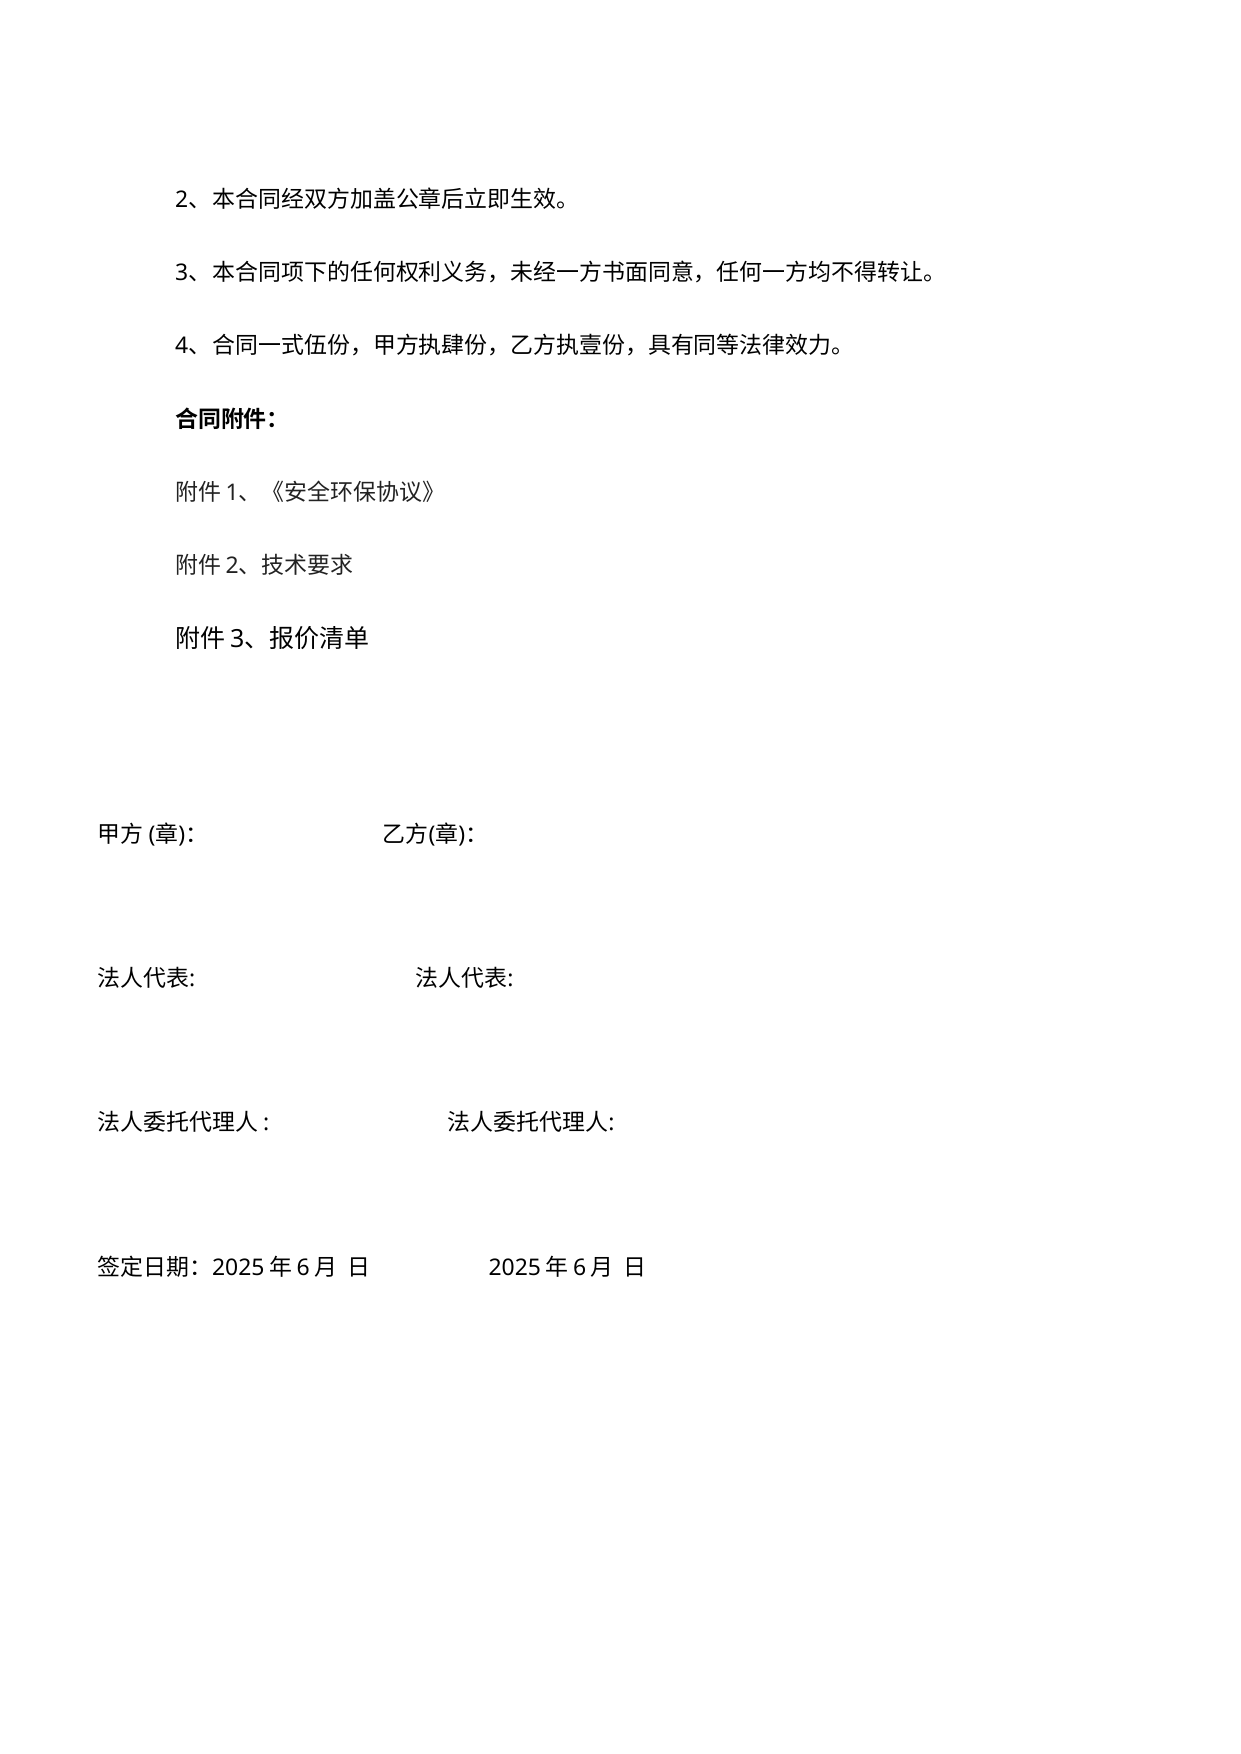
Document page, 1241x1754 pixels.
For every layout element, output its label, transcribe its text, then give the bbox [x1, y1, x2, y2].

text 附件2、技术要求 [175, 531, 1065, 596]
text 附件3、报价清单 [175, 604, 1065, 669]
text 合同附件： [175, 385, 1065, 450]
text 签定日期：2025年6月 日 2025年6月 日 [97, 1233, 1065, 1298]
list 本合同项下的任何权利义务，未经一方书面同意，任何一方均不得转让。 [175, 238, 1065, 303]
text 附件1、《安全环保协议》 [175, 458, 1065, 523]
text 甲方 (章)： 乙方(章)： [97, 799, 1065, 864]
list 合同一式伍份，甲方执肆份，乙方执壹份，具有同等法律效力。 [175, 311, 1065, 376]
text 法人代表: 法人代表: [97, 944, 1065, 1009]
text 法人委托代理人 : 法人委托代理人: [97, 1088, 1065, 1153]
list 本合同经双方加盖公章后立即生效。 [175, 165, 1065, 230]
